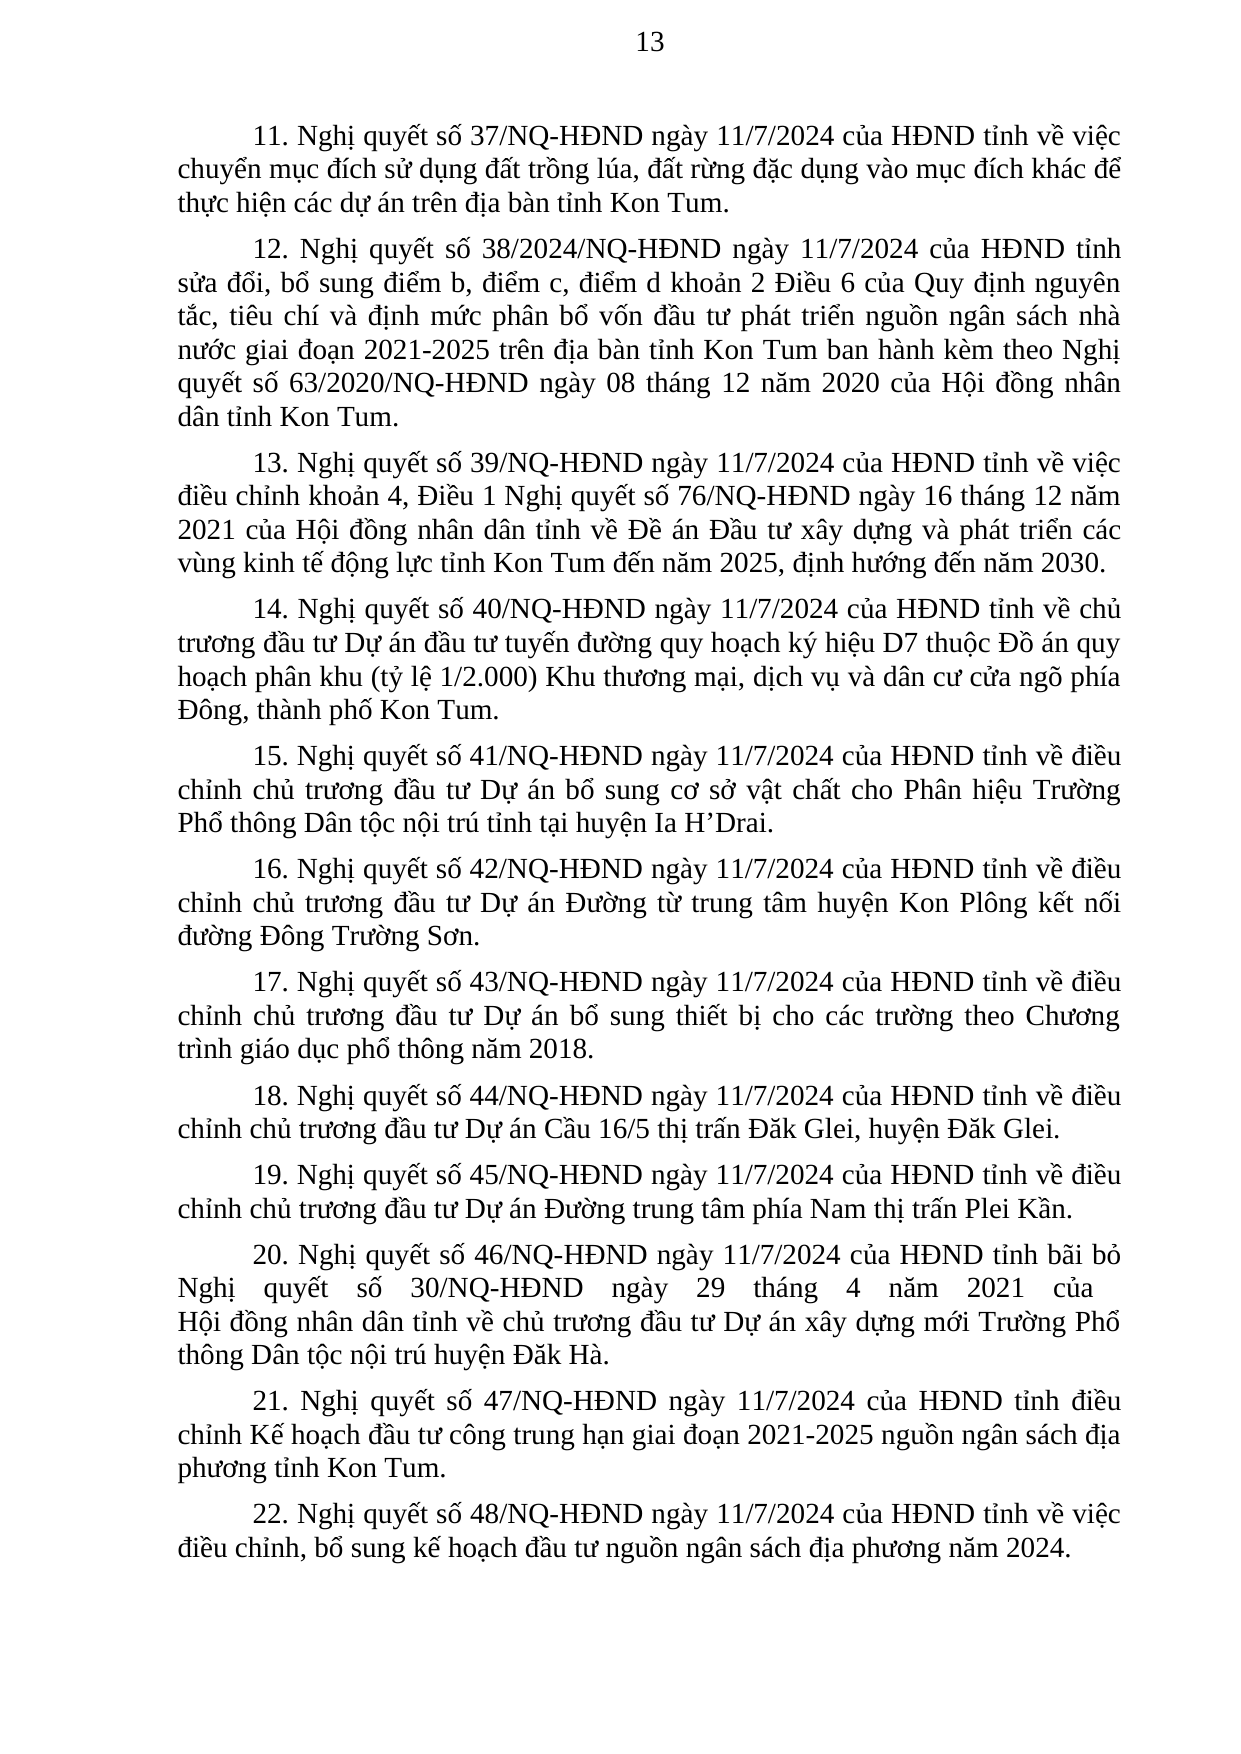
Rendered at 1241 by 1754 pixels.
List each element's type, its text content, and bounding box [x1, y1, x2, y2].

text 12. Nghị quyết số 38/2024/NQ-HĐND ngày 11/7/2024 của HĐND tỉnh sửa đổi, bổ sung điểm b, điểm c, điểm d khoản 2 Điều 6 của Quy định nguyên tắc, tiêu chí và định mức phân bổ vốn đầu tư phát triển nguồn ngân sách nhà nước giai đoạn 2021-2025 trên địa bàn tỉnh Kon Tum ban hành kèm theo Nghị quyết số 63/2020/NQ-HĐND ngày 08 tháng 12 năm 2020 của Hội đồng nhân dân tỉnh Kon Tum. [177, 231, 1122, 432]
text 15. Nghị quyết số 41/NQ-HĐND ngày 11/7/2024 của HĐND tỉnh về điều chỉnh chủ trương đầu tư Dự án bổ sung cơ sở vật chất cho Phân hiệu Trường Phổ thông Dân tộc nội trú tỉnh tại huyện Ia H’Drai. [177, 738, 1122, 839]
text 13. Nghị quyết số 39/NQ-HĐND ngày 11/7/2024 của HĐND tỉnh về việc điều chỉnh khoản 4, Điều 1 Nghị quyết số 76/NQ-HĐND ngày 16 tháng 12 năm 2021 của Hội đồng nhân dân tỉnh về Đề án Đầu tư xây dựng và phát triển các vùng kinh tế động lực tỉnh Kon Tum đến năm 2025, định hướng đến năm 2030. [177, 445, 1122, 579]
text 20. Nghị quyết số 46/NQ-HĐND ngày 11/7/2024 của HĐND tỉnh bãi bỏ Nghị quyết số 30/NQ-HĐND ngày 29 tháng 4 năm 2021 của Hội đồng nhân dân tỉnh về chủ trương đầu tư Dự án xây dựng mới Trường Phổ thông Dân tộc nội trú huyện Đăk Hà. [177, 1237, 1122, 1371]
text 17. Nghị quyết số 43/NQ-HĐND ngày 11/7/2024 của HĐND tỉnh về điều chỉnh chủ trương đầu tư Dự án bổ sung thiết bị cho các trường theo Chương trình giáo dục phổ thông năm 2018. [177, 964, 1122, 1065]
text 16. Nghị quyết số 42/NQ-HĐND ngày 11/7/2024 của HĐND tỉnh về điều chỉnh chủ trương đầu tư Dự án Đường từ trung tâm huyện Kon Plông kết nối đường Đông Trường Sơn. [177, 851, 1122, 952]
text 14. Nghị quyết số 40/NQ-HĐND ngày 11/7/2024 của HĐND tỉnh về chủ trương đầu tư Dự án đầu tư tuyến đường quy hoạch ký hiệu D7 thuộc Đồ án quy hoạch phân khu (tỷ lệ 1/2.000) Khu thương mại, dịch vụ và dân cư cửa ngõ phía Đông, thành phố Kon Tum. [177, 592, 1122, 726]
text 22. Nghị quyết số 48/NQ-HĐND ngày 11/7/2024 của HĐND tỉnh về việc điều chỉnh, bổ sung kế hoạch đầu tư nguồn ngân sách địa phương năm 2024. [177, 1497, 1122, 1564]
text 11. Nghị quyết số 37/NQ-HĐND ngày 11/7/2024 của HĐND tỉnh về việc chuyển mục đích sử dụng đất trồng lúa, đất rừng đặc dụng vào mục đích khác để thực hiện các dự án trên địa bàn tỉnh Kon Tum. [177, 118, 1122, 219]
text 18. Nghị quyết số 44/NQ-HĐND ngày 11/7/2024 của HĐND tỉnh về điều chỉnh chủ trương đầu tư Dự án Cầu 16/5 thị trấn Đăk Glei, huyện Đăk Glei. [177, 1078, 1122, 1145]
text 21. Nghị quyết số 47/NQ-HĐND ngày 11/7/2024 của HĐND tỉnh điều chỉnh Kế hoạch đầu tư công trung hạn giai đoạn 2021-2025 nguồn ngân sách địa phương tỉnh Kon Tum. [177, 1383, 1122, 1484]
text 19. Nghị quyết số 45/NQ-HĐND ngày 11/7/2024 của HĐND tỉnh về điều chỉnh chủ trương đầu tư Dự án Đường trung tâm phía Nam thị trấn Plei Kần. [177, 1157, 1122, 1224]
